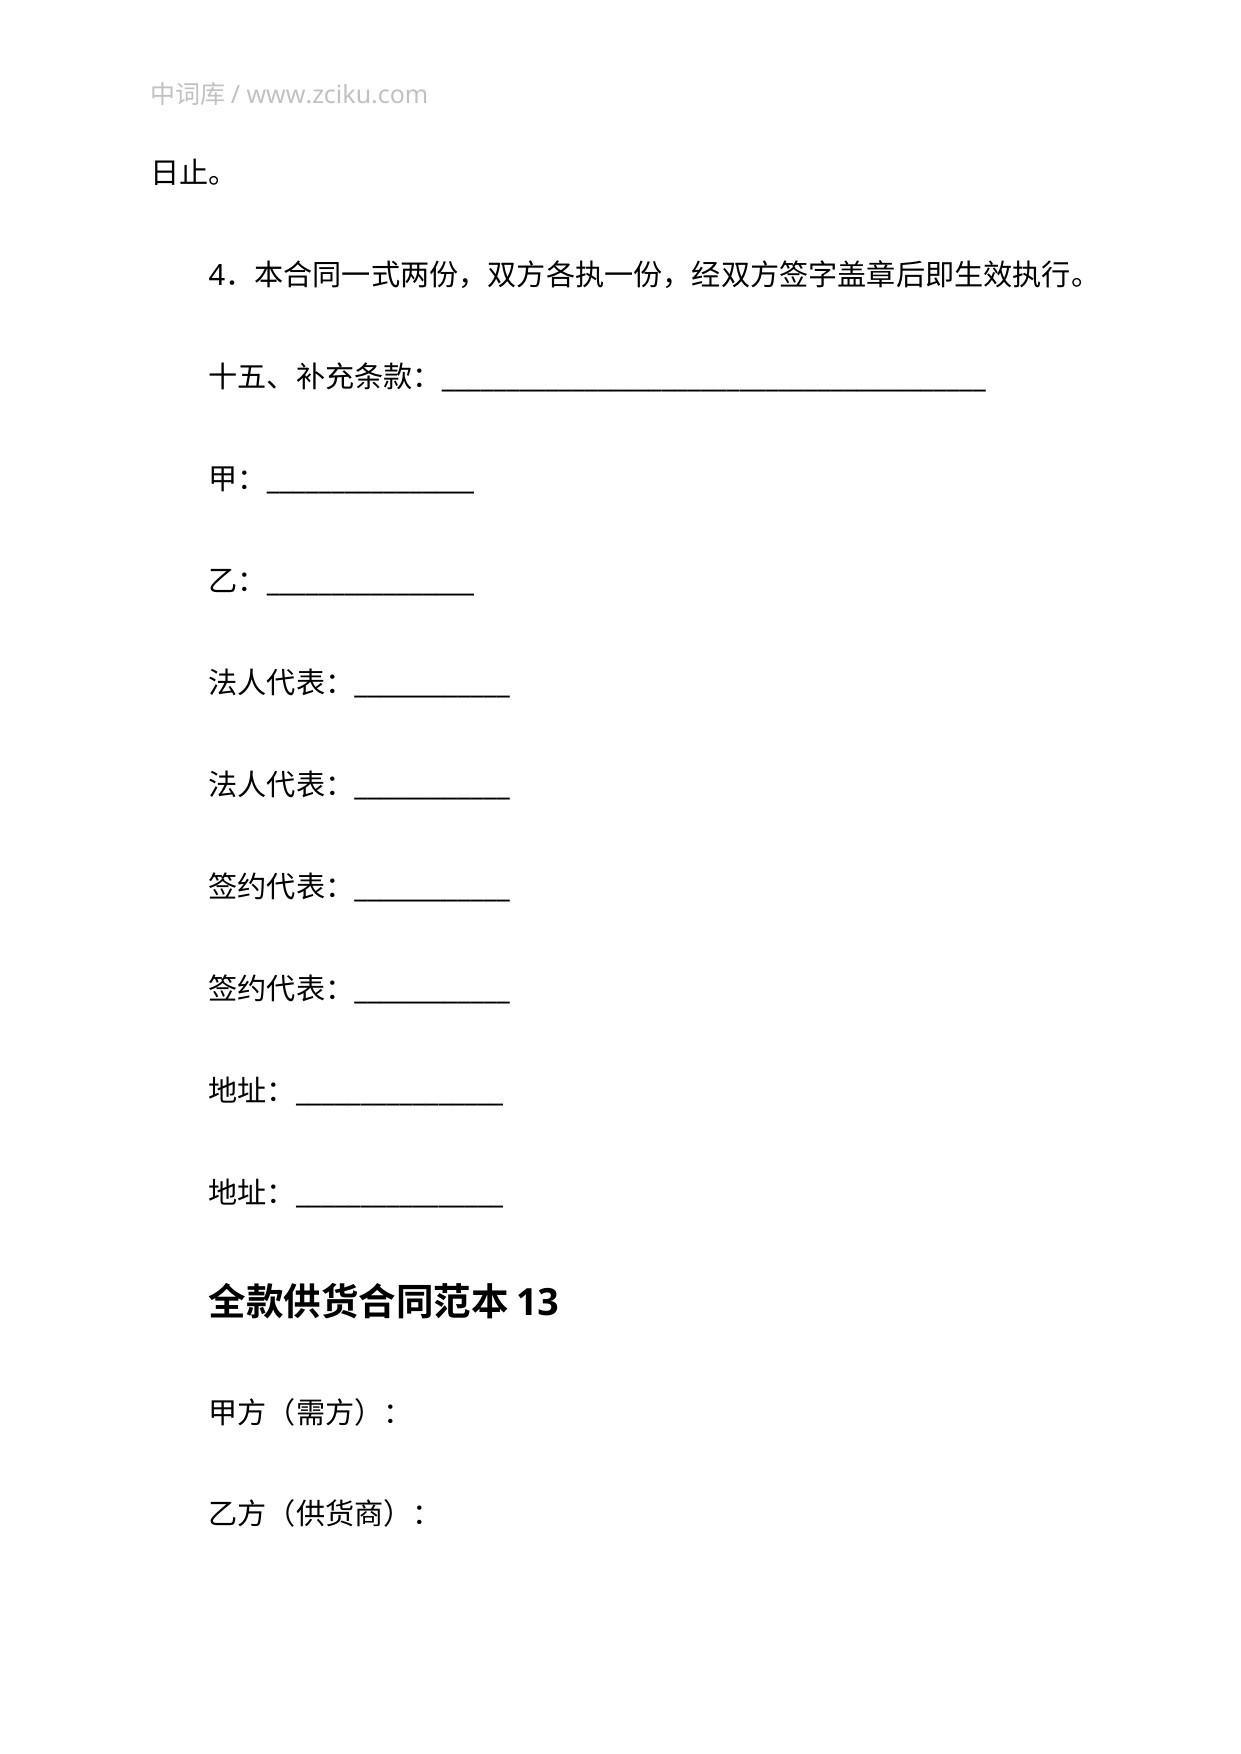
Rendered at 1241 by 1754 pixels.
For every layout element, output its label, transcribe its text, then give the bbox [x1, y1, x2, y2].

text 签约代表：____________ [150, 966, 1090, 1008]
text 法人代表：____________ [150, 660, 1090, 702]
text 地址：________________ [150, 1169, 1090, 1212]
text 地址：________________ [150, 1068, 1090, 1110]
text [150, 150, 1090, 192]
text 签约代表：____________ [150, 864, 1090, 906]
text 全款供货合同范本13 [150, 1272, 1090, 1326]
text 甲方（需方）： [150, 1389, 1090, 1431]
text 甲：________________ [150, 456, 1090, 498]
text 4．本合同一式两份，双方各执一份，经双方签字盖章后即生效执行。 [150, 252, 1090, 294]
text 法人代表：____________ [150, 762, 1090, 804]
text 乙方（供货商）： [150, 1491, 1090, 1533]
text 十五、补充条款：__________________________________________ [150, 354, 1090, 396]
text 乙：________________ [150, 558, 1090, 600]
